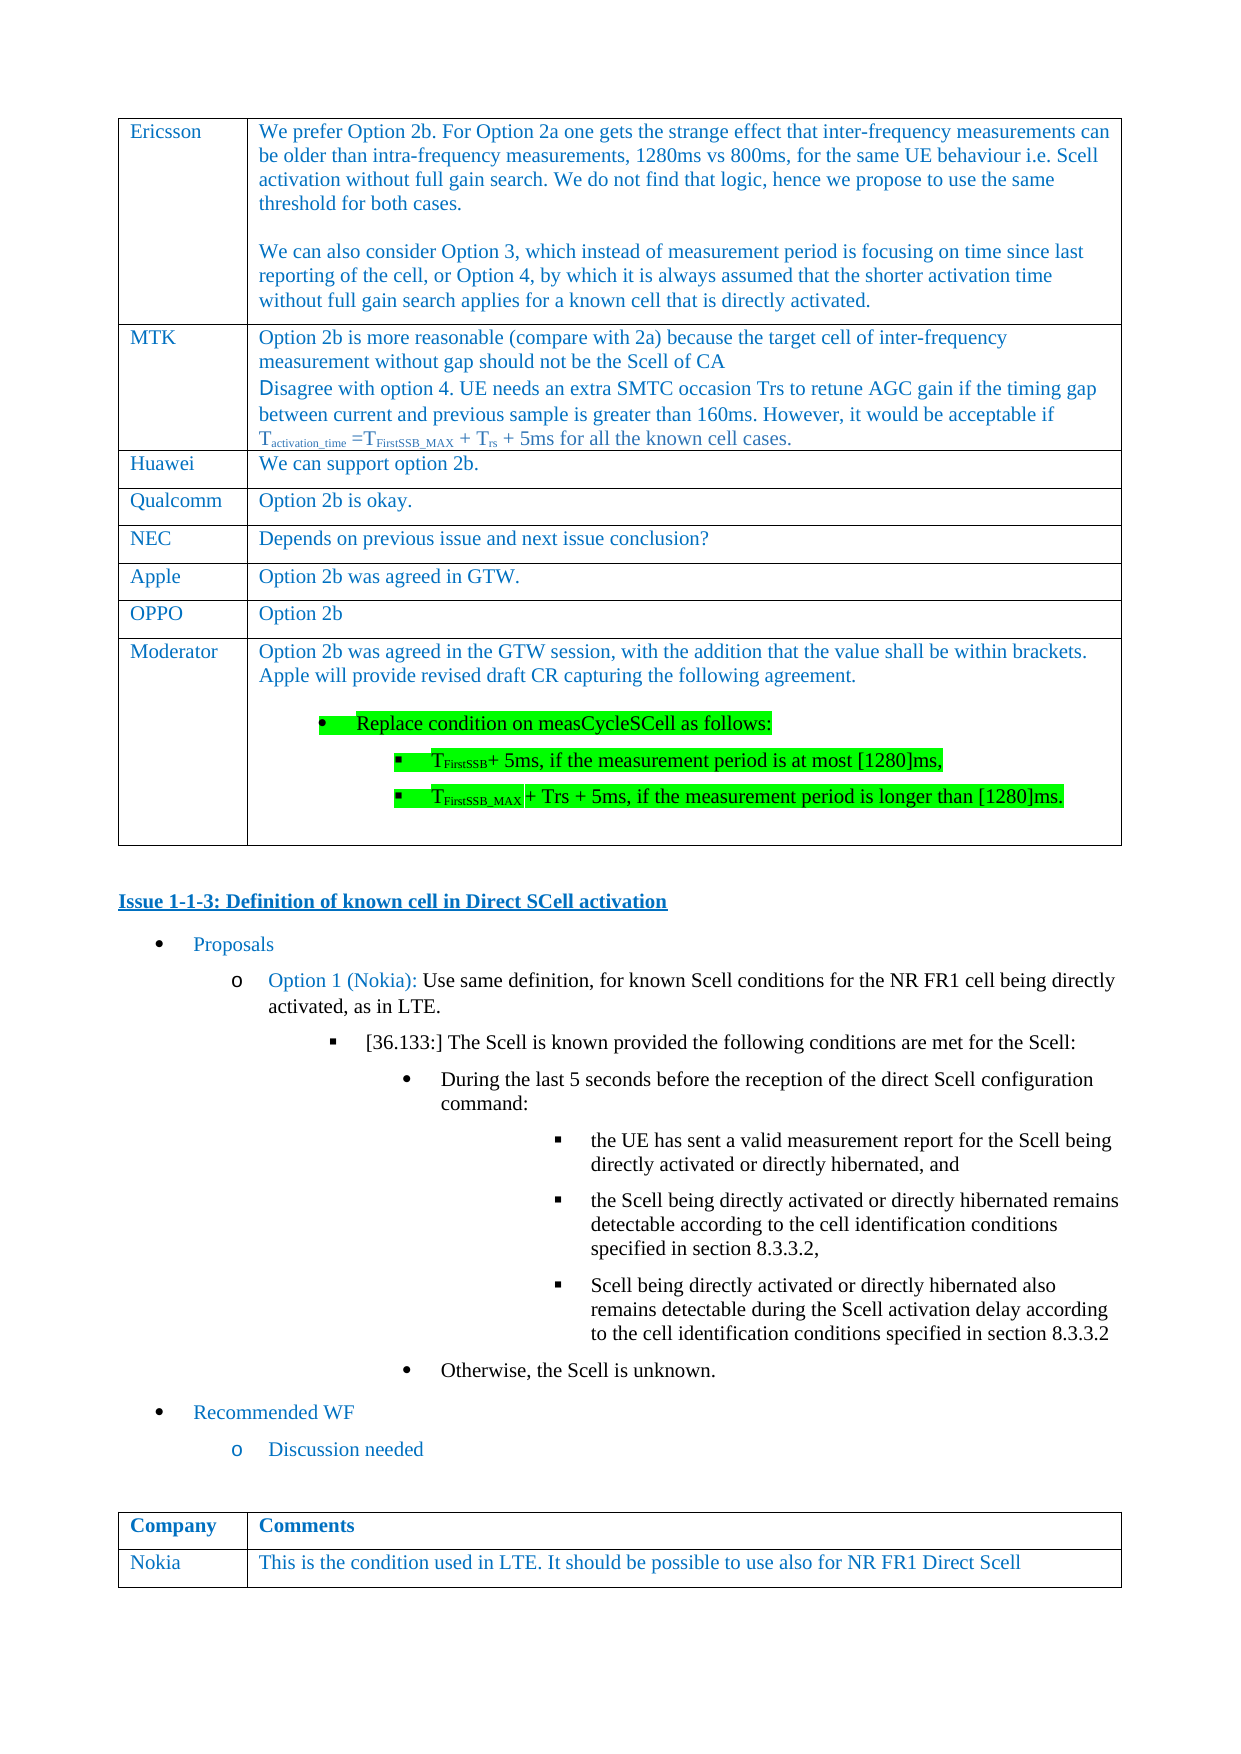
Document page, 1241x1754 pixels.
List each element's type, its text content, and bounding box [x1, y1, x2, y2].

table_cell Option 2b is more reasonable (compare with 2a) because the target cell of inter-frequency measurement without gap should not be the Scell of CA Disagree with option 4. UE needs an extra SMTC occasion Trs to retune AGC gain if the timing gap between current and previous sample is greater than 160ms. However, it would be acceptable if Tactivation_time =TFirstSSB_MAX + Trs + 5ms for all the known cell cases. [248, 325, 1121, 450]
table_cell Ericsson [119, 119, 247, 324]
table_header Company [119, 1513, 247, 1549]
list the UE has sent a valid measurement report for the Scell being directly activated or directly hibernated, and [553, 1127, 1122, 1176]
table_cell Option 2b is okay. [248, 489, 1121, 525]
list [36.133:] The Scell is known provided the following conditions are met for the Scell: [328, 1030, 1122, 1054]
table_cell Option 2b was agreed in the GTW session, with the addition that the value shall be within brackets. Apple will provide revised draft CR capturing the following agreement. Replace condition on measCycleSCell as follows: TFirstSSB+ 5ms, if the measurement period is at most [1280]ms, TFirstSSB_MAX + Trs + 5ms, if the measurement period is longer than [1280]ms. [248, 639, 1121, 845]
list Otherwise, the Scell is unknown. [403, 1357, 1122, 1382]
table_cell NEC [119, 526, 247, 563]
table_cell We prefer Option 2b. For Option 2a one gets the strange effect that inter-frequency measurements can be older than intra-frequency measurements, 1280ms vs 800ms, for the same UE behaviour i.e. Scell activation without full gain search. We do not find that logic, hence we propose to use the same threshold for both cases. We can also consider Option 3, which instead of measurement period is focusing on time since last reporting of the cell, or Option 4, by which it is always assumed that the shorter activation time without full gain search applies for a known cell that is directly activated. [248, 119, 1121, 324]
list Scell being directly activated or directly hibernated also remains detectable during the Scell activation delay according to the cell identification conditions specified in section 8.3.3.2 [553, 1273, 1122, 1345]
table_cell MTK [119, 325, 247, 450]
list Recommended WF [156, 1400, 1122, 1424]
table_cell Nokia [119, 1550, 247, 1587]
text Issue 1-1-3: Definition of known cell in Direct SCell activation [118, 889, 1122, 913]
list Proposals [156, 931, 1122, 956]
table_cell Qualcomm [119, 489, 247, 525]
list Discussion needed [231, 1437, 1122, 1463]
table_cell Option 2b was agreed in GTW. [248, 564, 1121, 600]
table_cell We can support option 2b. [248, 451, 1121, 487]
list Option 1 (Nokia): Use same definition, for known Scell conditions for the NR FR1 cell being directly activated, as in LTE. [231, 968, 1122, 1018]
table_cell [248, 1550, 1121, 1587]
table_cell OPPO [119, 601, 247, 638]
table_cell Apple [119, 564, 247, 600]
list During the last 5 seconds before the reception of the direct Scell configuration command: [403, 1067, 1122, 1115]
list the Scell being directly activated or directly hibernated remains detectable according to the cell identification conditions specified in section 8.3.3.2, [553, 1188, 1122, 1260]
table_cell Depends on previous issue and next issue conclusion? [248, 526, 1121, 563]
table_header Comments [248, 1513, 1121, 1549]
table_cell Option 2b [248, 601, 1121, 638]
table_cell Huawei [119, 451, 247, 487]
table_cell Moderator [119, 639, 247, 845]
